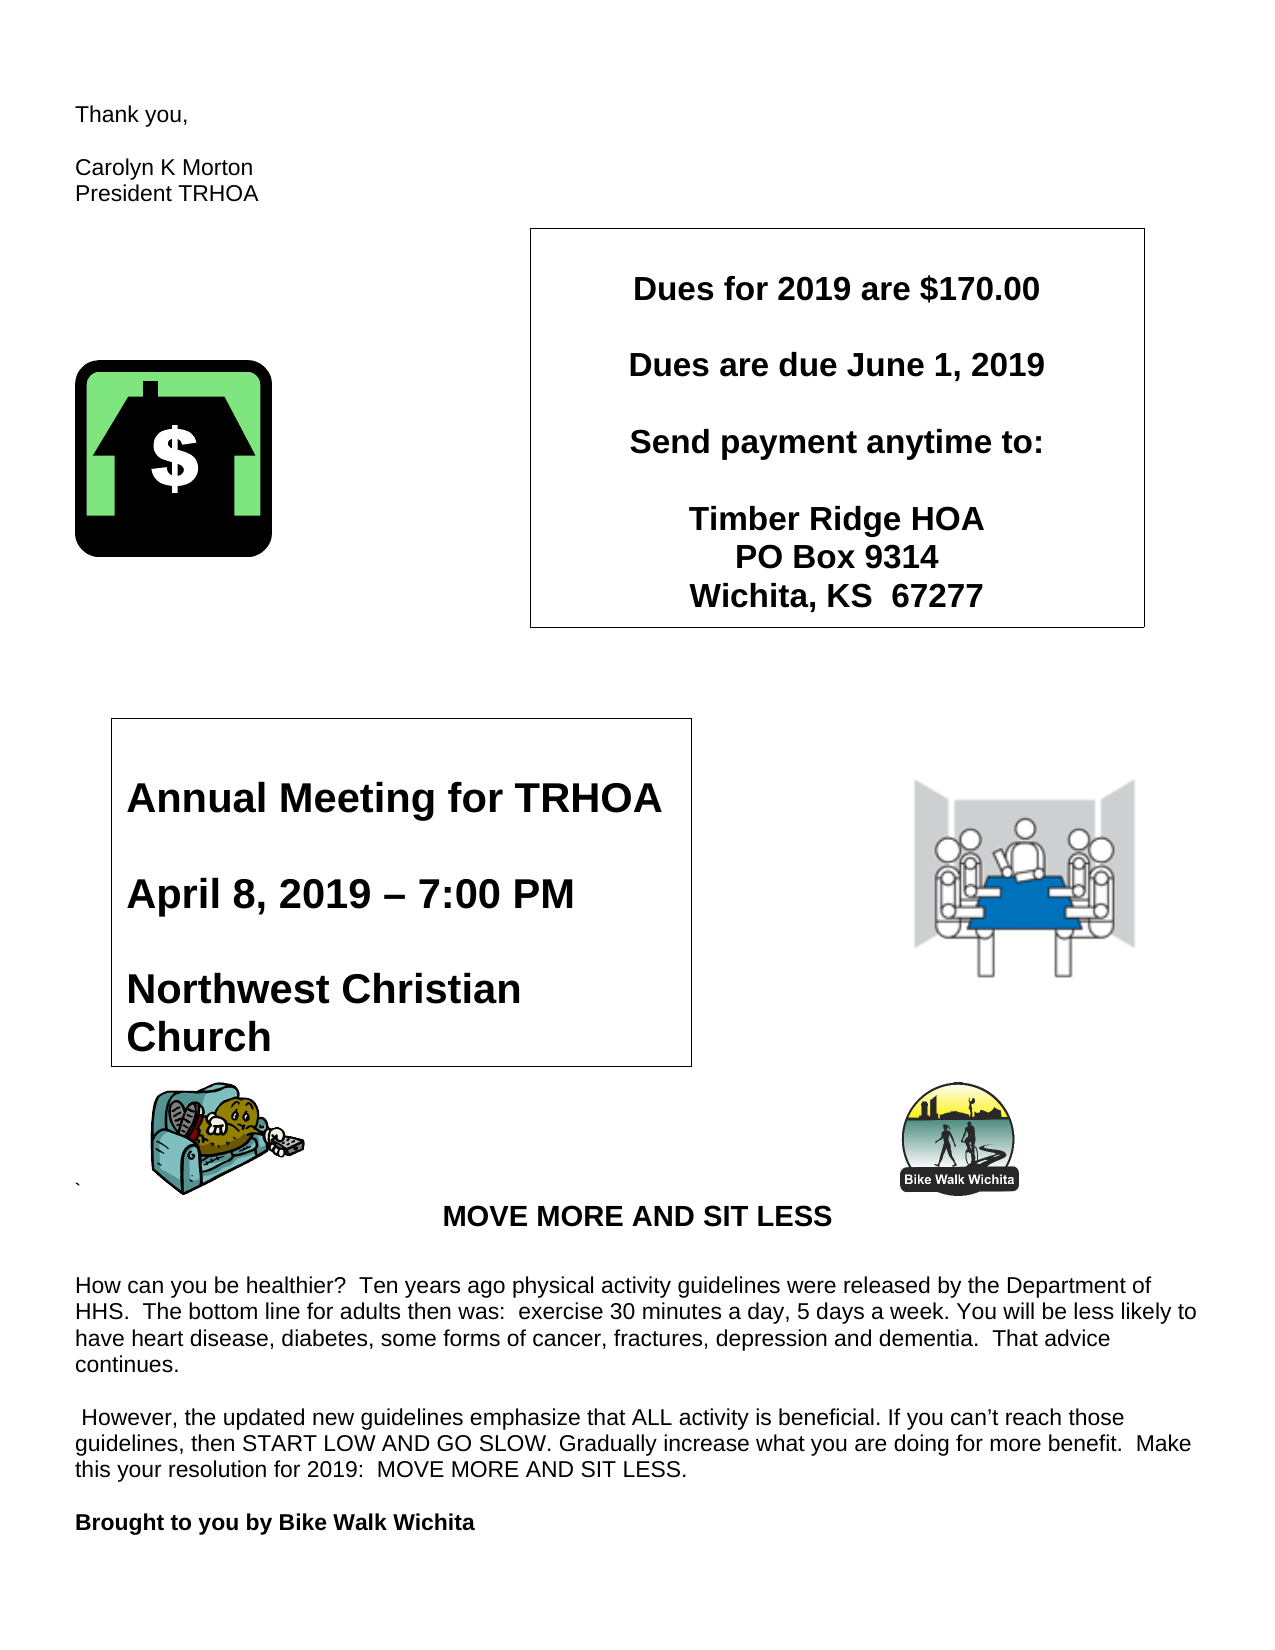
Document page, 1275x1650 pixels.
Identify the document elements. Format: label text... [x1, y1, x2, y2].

text However, the updated new guidelines emphasize that ALL activity is beneficial. If you can’t reach those guidelines, then START LOW AND GO SLOW. Gradually increase what you are doing for more benefit. Make this your resolution for 2019: MOVE MORE AND SIT LESS. [75, 1404, 1200, 1483]
text ` [75, 1082, 1200, 1199]
picture [150, 1082, 306, 1196]
text Thank you, [75, 101, 1200, 128]
text President TRHOA [75, 180, 1200, 207]
text Brought to you by Bike Walk Wichita [75, 1509, 1200, 1535]
picture [900, 763, 1150, 987]
picture [900, 1082, 1019, 1196]
text MOVE MORE AND SIT LESS [75, 1199, 1200, 1232]
text How can you be healthier? Ten years ago physical activity guidelines were released by the Department of HHS. The bottom line for adults then was: exercise 30 minutes a day, 5 days a week. You will be less likely to have heart disease, diabetes, some forms of cancer, fractures, depression and dementia. That advice continues. [75, 1272, 1200, 1377]
text Carolyn K Morton [75, 154, 1200, 180]
